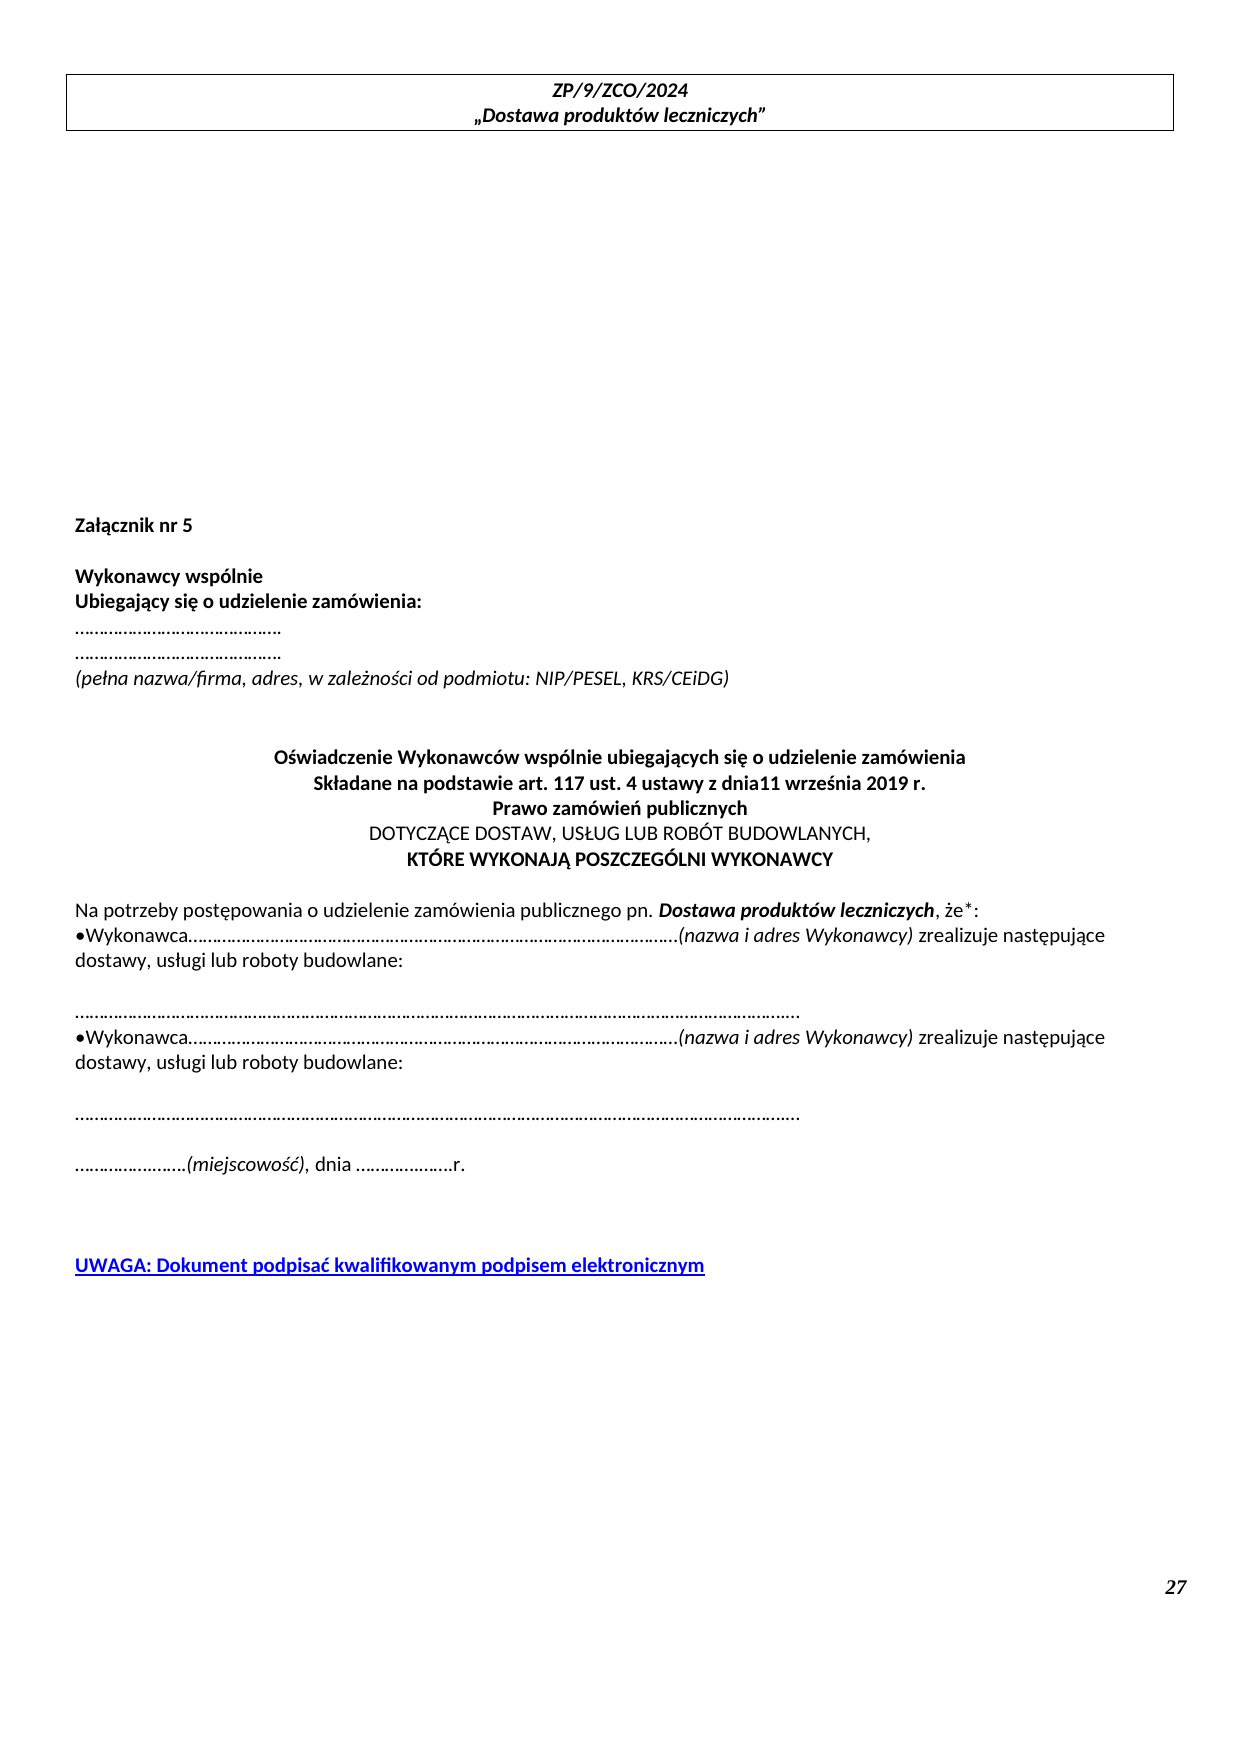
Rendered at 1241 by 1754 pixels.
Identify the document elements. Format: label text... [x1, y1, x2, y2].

text •Wykonawca…………………………………………………………………………………………(nazwa i adres Wykonawcy) zrealizuje następujące dostawy, usługi lub roboty budowlane: [75, 922, 1165, 973]
text Ubiegający się o udzielenie zamówienia: [75, 588, 1165, 614]
text ………………………………………………………………………………………………………………………………….… [75, 998, 1165, 1024]
text (pełna nazwa/firma, adres, w zależności od podmiotu: NIP/PESEL, KRS/CEiDG) [75, 665, 1165, 690]
text Składane na podstawie art. 117 ust. 4 ustawy z dnia11 września 2019 r. [75, 770, 1165, 795]
text Załącznik nr 5 [75, 512, 1165, 538]
text ………………………………………………………………………………………………………………………………….… [75, 1100, 1165, 1126]
text KTÓRE WYKONAJĄ POSZCZEGÓLNI WYKONAWCY [75, 846, 1165, 871]
text ……………………………………. [75, 639, 1165, 665]
text Prawo zamówień publicznych [75, 795, 1165, 821]
text …………….…….(miejscowość), dnia ………….…….r. [75, 1151, 1165, 1176]
text DOTYCZĄCE DOSTAW, USŁUG LUB ROBÓT BUDOWLANYCH, [75, 821, 1165, 846]
text Oświadczenie Wykonawców wspólnie ubiegających się o udzielenie zamówienia [75, 744, 1165, 770]
text •Wykonawca…………………………………………………………………………………………(nazwa i adres Wykonawcy) zrealizuje następujące dostawy, usługi lub roboty budowlane: [75, 1024, 1165, 1075]
text Wykonawcy wspólnie [75, 563, 1165, 588]
text ……………………………………. [75, 614, 1165, 639]
text Na potrzeby postępowania o udzielenie zamówienia publicznego pn. Dostawa produktów leczniczych, że*: [75, 897, 1165, 922]
text UWAGA: Dokument podpisać kwalifikowanym podpisem elektronicznym [75, 1253, 1165, 1278]
